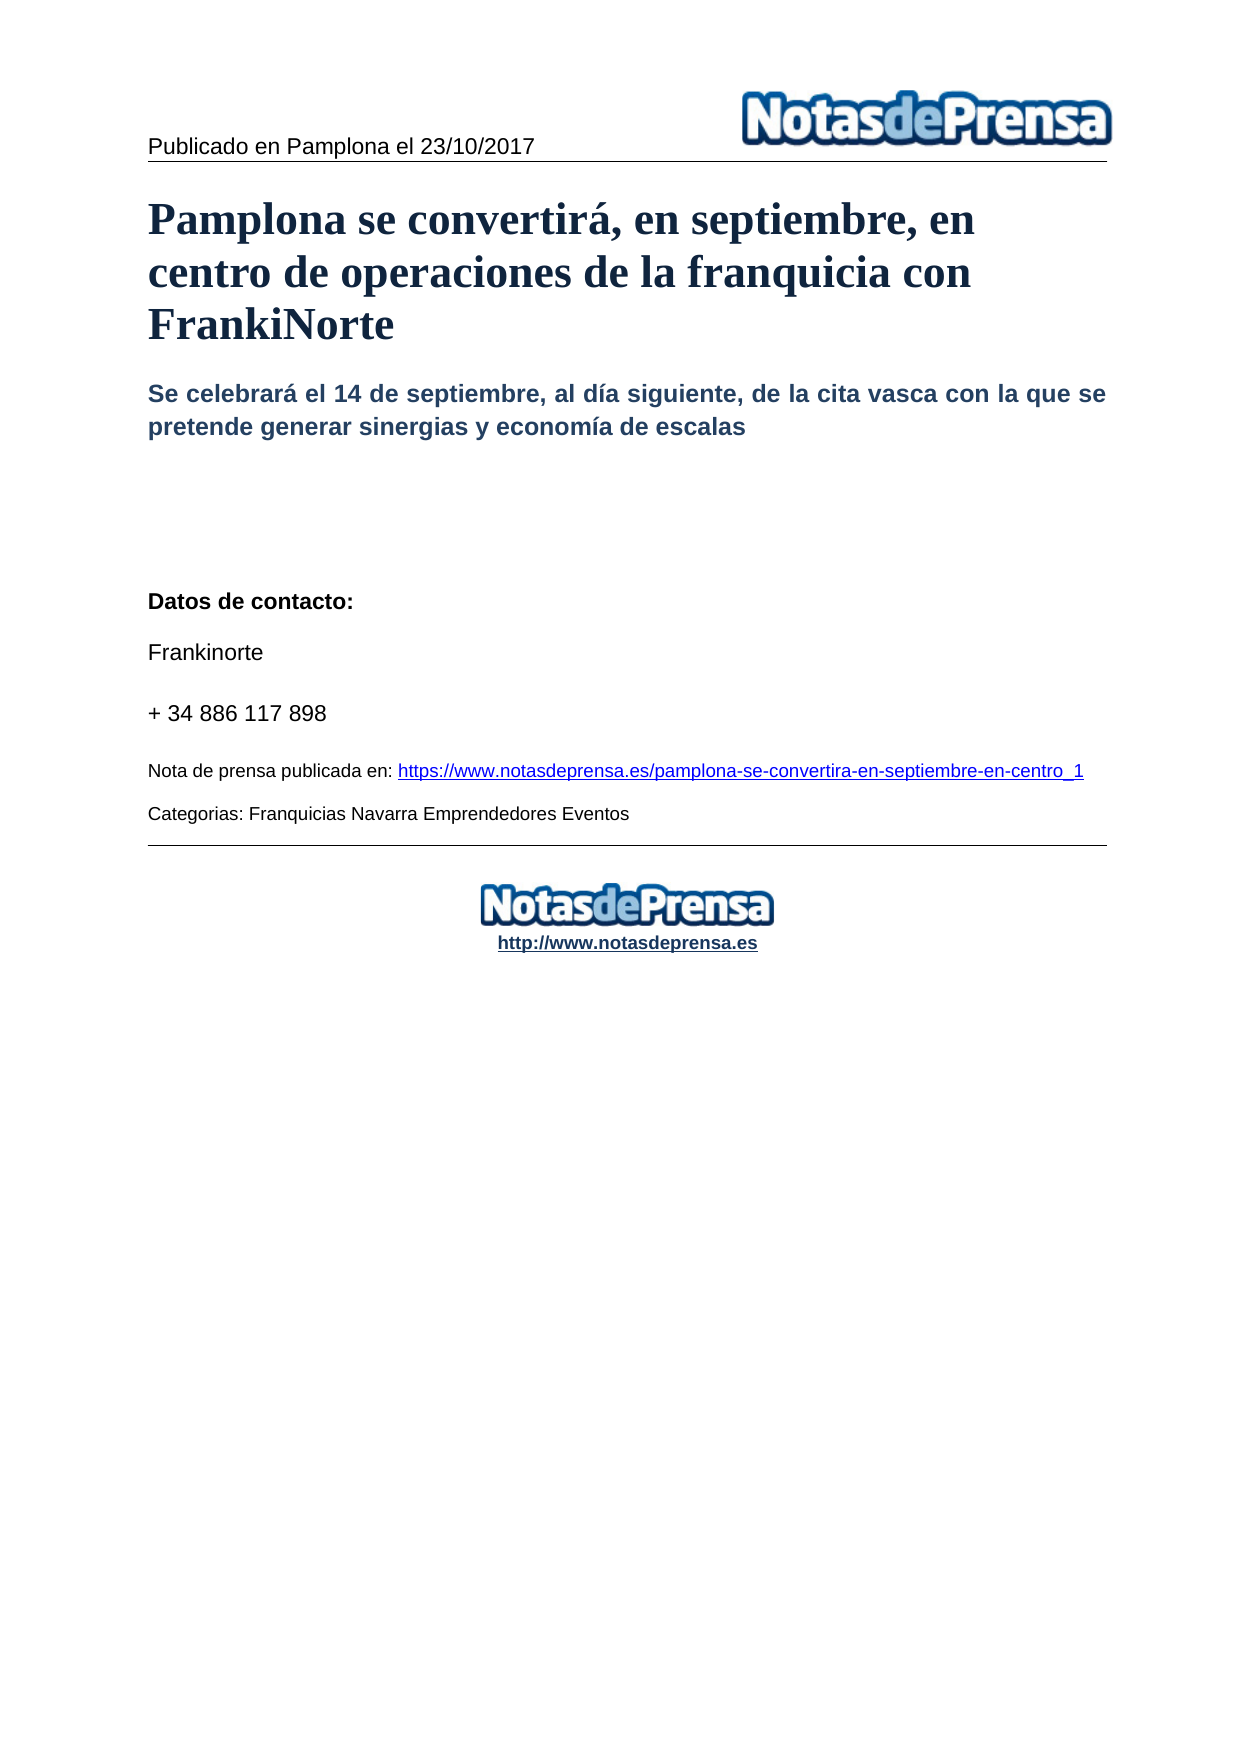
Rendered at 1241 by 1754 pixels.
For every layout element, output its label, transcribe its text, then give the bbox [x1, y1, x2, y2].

text http://www.notasdeprensa.es [148, 932, 1107, 953]
text Categorias: Franquicias Navarra Emprendedores Eventos [148, 802, 1107, 824]
text Frankinorte [148, 639, 1063, 666]
text Nota de prensa publicada en: https://www.notasdeprensa.es/pamplona-se-convertira-en-septiembre-en-centro_1 [148, 760, 1107, 782]
picture [742, 90, 1113, 148]
subtitle Pamplona se convertirá, en septiembre, en centro de operaciones de la franquicia con FrankiNorte [148, 192, 1107, 350]
text Publicado en Pamplona el 23/10/2017 [148, 133, 1107, 161]
text + 34 886 117 898 [148, 699, 1063, 726]
text Datos de contacto: [148, 588, 1107, 614]
picture [480, 882, 775, 928]
subtitle Se celebrará el 14 de septiembre, al día siguiente, de la cita vasca con la que se pretende generar sinergias y economía de escalas [148, 379, 1107, 441]
